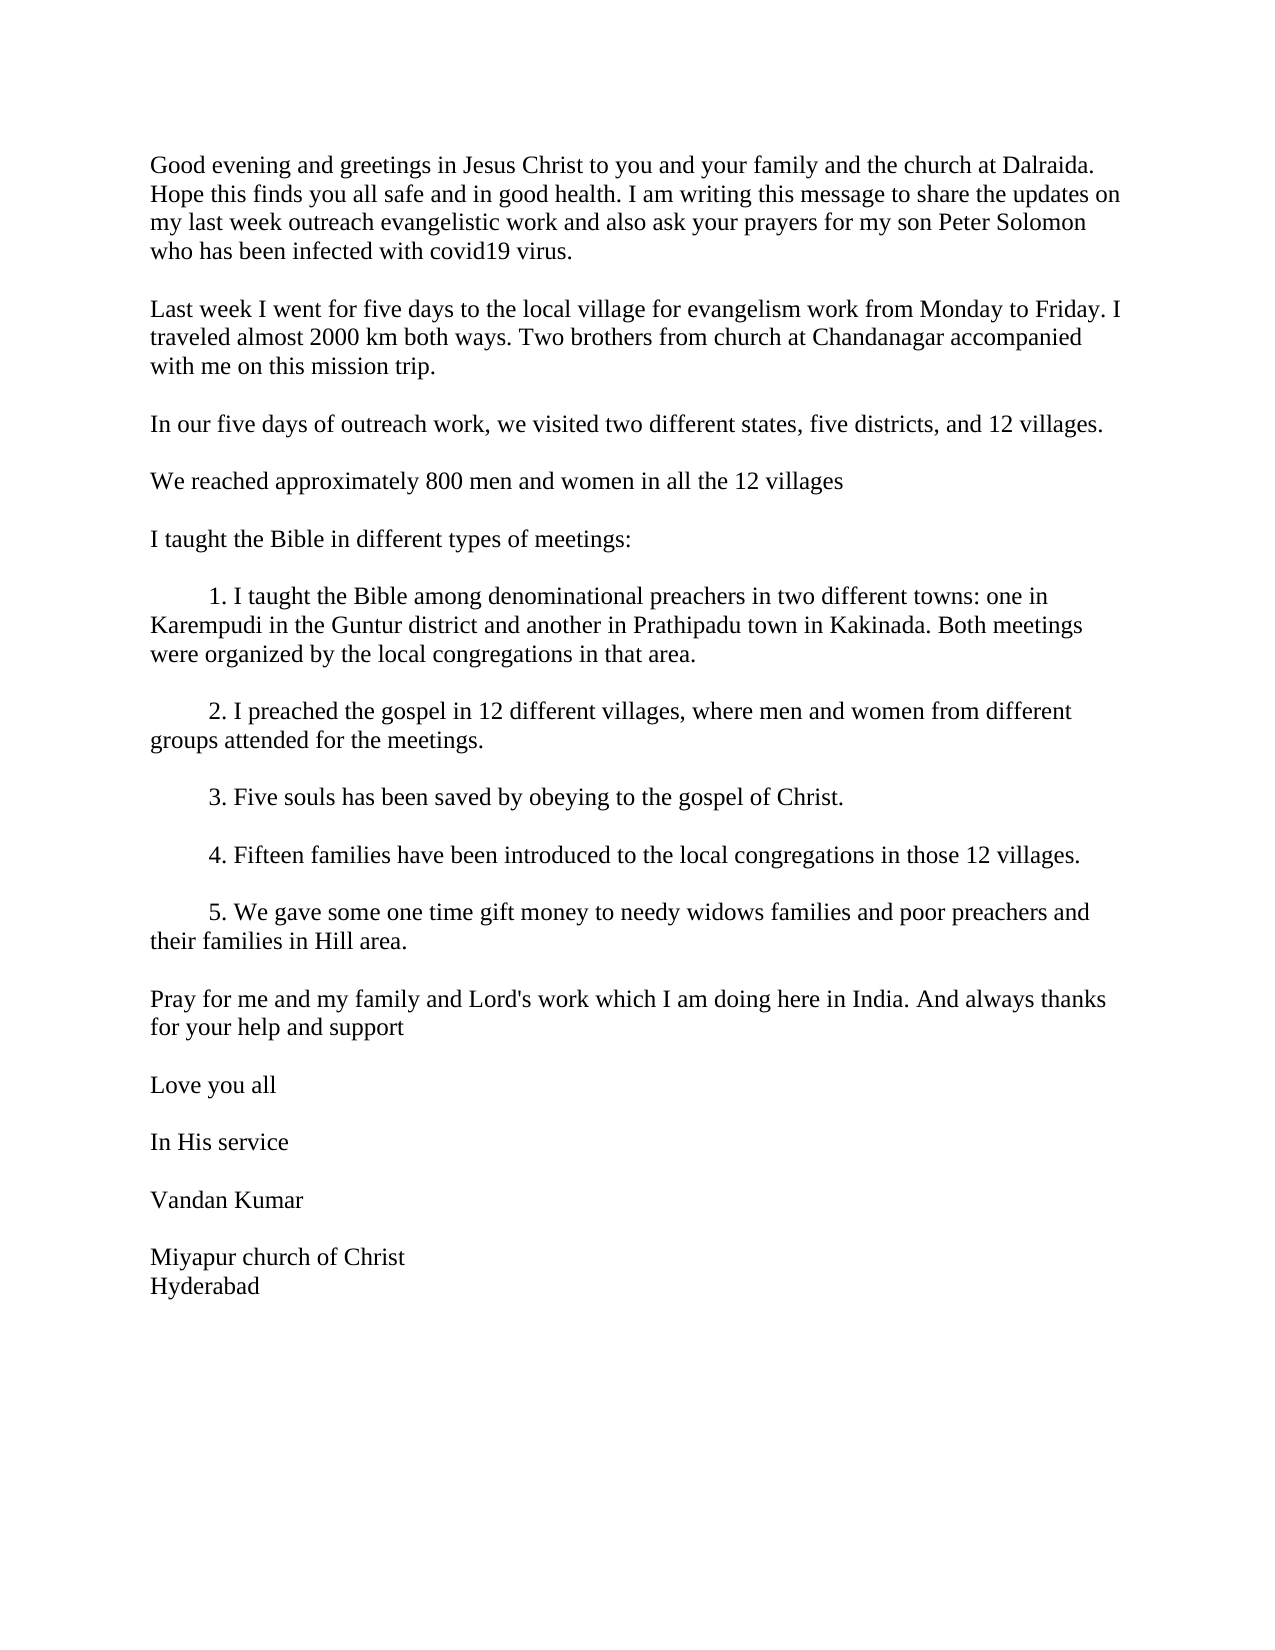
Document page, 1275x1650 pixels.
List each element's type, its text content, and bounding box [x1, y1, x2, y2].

text 3. Five souls has been saved by obeying to the gospel of Christ. [150, 782, 1125, 811]
text Last week I went for five days to the local village for evangelism work from Monday to Friday. I traveled almost 2000 km both ways. Two brothers from church at Chandanagar accompanied with me on this mission trip. [150, 294, 1125, 380]
text We reached approximately 800 men and women in all the 12 villages [150, 466, 1125, 495]
text 5. We gave some one time gift money to needy widows families and poor preachers and their families in Hill area. [150, 897, 1125, 955]
text Pray for me and my family and Lord's work which I am doing here in India. And always thanks for your help and support [150, 984, 1125, 1041]
text In His service [150, 1127, 1125, 1156]
text 2. I preached the gospel in 12 different villages, where men and women from different groups attended for the meetings. [150, 696, 1125, 754]
text Vandan Kumar [150, 1185, 1125, 1214]
text 4. Fifteen families have been introduced to the local congregations in those 12 villages. [150, 840, 1125, 869]
text Hyderabad [150, 1271, 1125, 1300]
text I taught the Bible in different types of meetings: [150, 524, 1125, 552]
text Love you all [150, 1070, 1125, 1099]
text 1. I taught the Bible among denominational preachers in two different towns: one in Karempudi in the Guntur district and another in Prathipadu town in Kakinada. Both meetings were organized by the local congregations in that area. [150, 581, 1125, 667]
text Good evening and greetings in Jesus Christ to you and your family and the church at Dalraida. Hope this finds you all safe and in good health. I am writing this message to share the updates on my last week outreach evangelistic work and also ask your prayers for my son Peter Solomon who has been infected with covid19 virus. [150, 150, 1125, 265]
text In our five days of outreach work, we visited two different states, five districts, and 12 villages. [150, 409, 1125, 437]
text Miyapur church of Christ [150, 1242, 1125, 1271]
